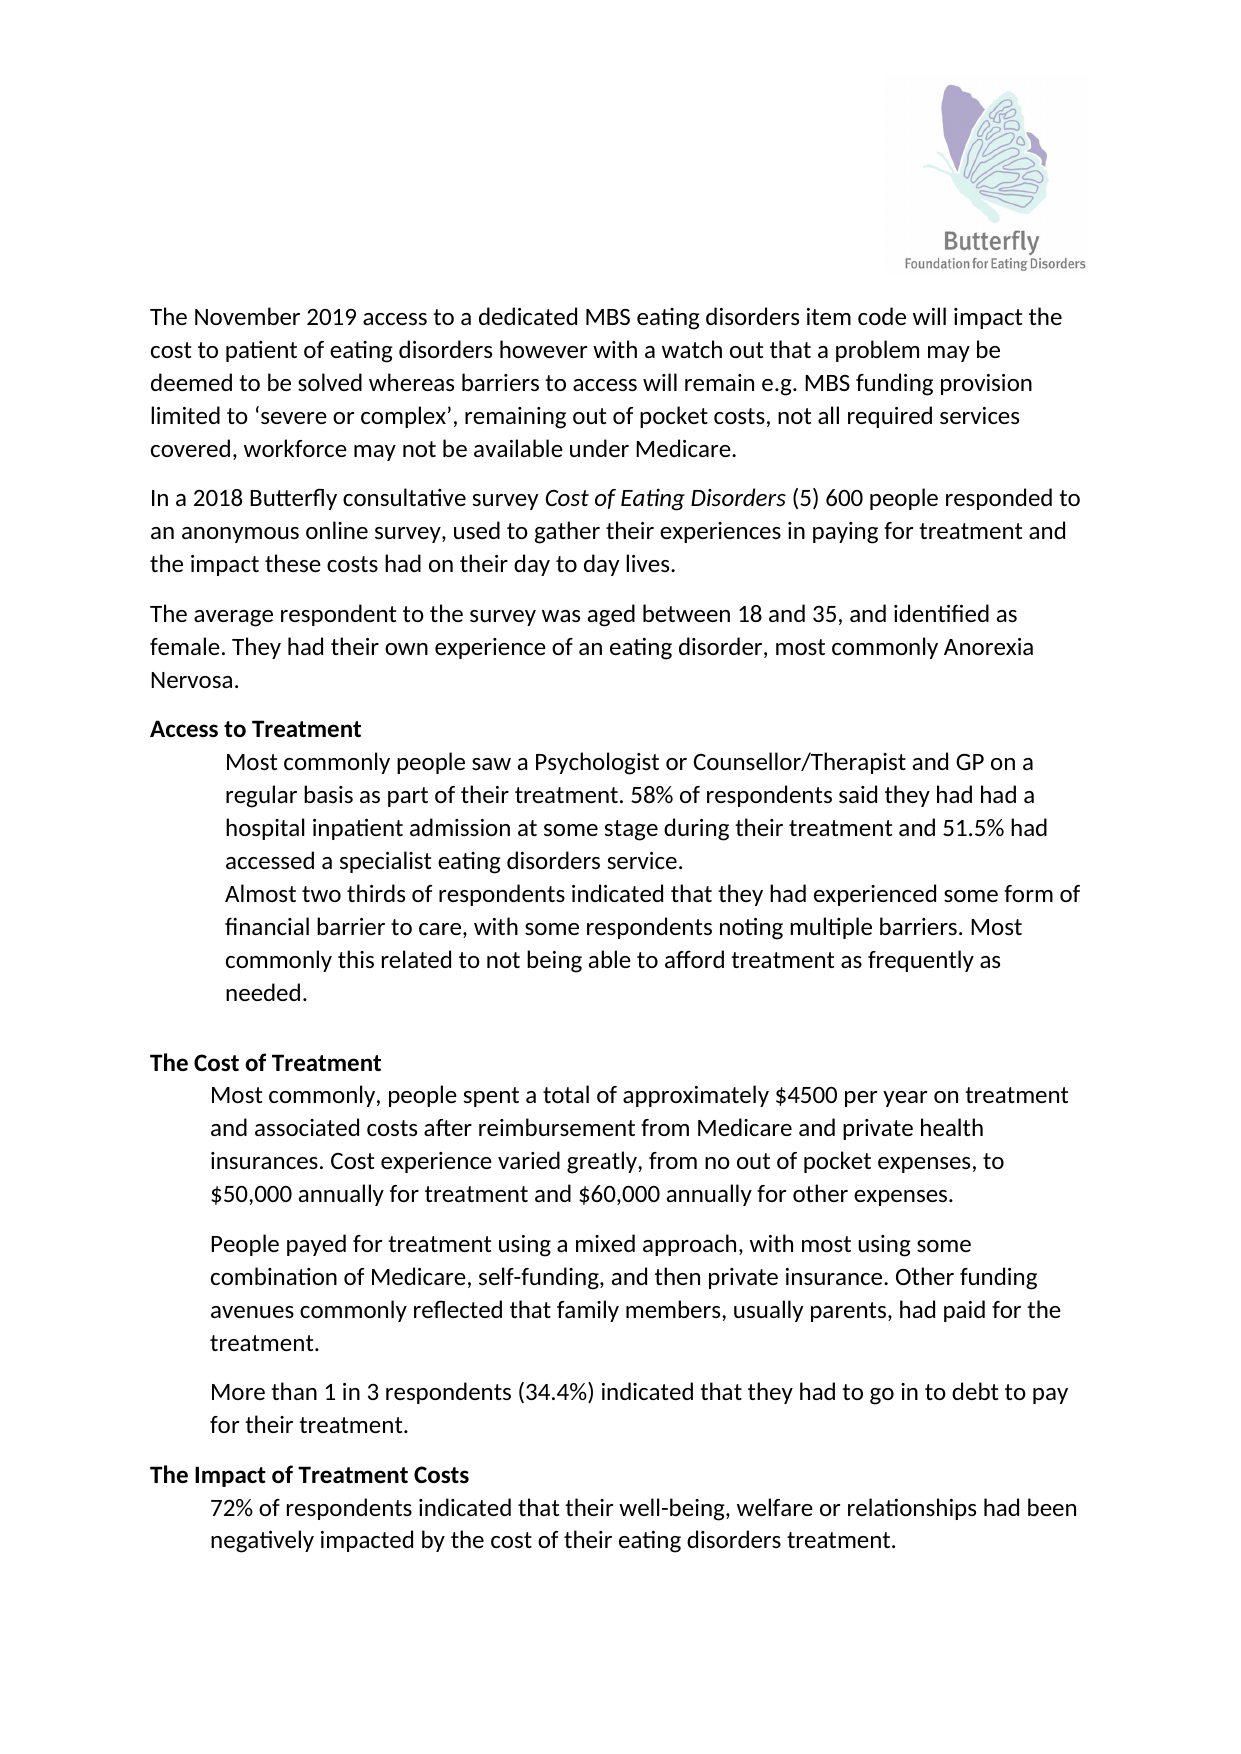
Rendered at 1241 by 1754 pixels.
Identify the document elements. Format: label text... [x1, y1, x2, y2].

text 72% of respondents indicated that their well-being, welfare or relationships had been negatively impacted by the cost of their eating disorders treatment. [210, 1492, 1090, 1555]
picture [885, 73, 1091, 274]
text In a 2018 Butterfly consultative survey Cost of Eating Disorders (5) 600 people responded to an anonymous online survey, used to gather their experiences in paying for treatment and the impact these costs had on their day to day lives. [150, 482, 1090, 579]
text Access to Treatment [150, 713, 1090, 744]
text Most commonly, people spent a total of approximately $4500 per year on treatment and associated costs after reimbursement from Medicare and private health insurances. Cost experience varied greatly, from no out of pocket expenses, to $50,000 annually for treatment and $60,000 annually for other expenses. [210, 1079, 1090, 1209]
text Almost two thirds of respondents indicated that they had experienced some form of financial barrier to care, with some respondents noting multiple barriers. Most commonly this related to not being able to afford treatment as frequently as needed. [225, 878, 1090, 1007]
subtitle The Cost of Treatment [150, 1047, 1090, 1077]
text People payed for treatment using a mixed approach, with most using some combination of Medicare, self-funding, and then private insurance. Other funding avenues commonly reflected that family members, usually parents, had paid for the treatment. [210, 1228, 1090, 1357]
subtitle The Impact of Treatment Costs [150, 1459, 1090, 1489]
text The November 2019 access to a dedicated MBS eating disorders item code will impact the cost to patient of eating disorders however with a watch out that a problem may be deemed to be solved whereas barriers to access will remain e.g. MBS funding provision limited to ‘severe or complex’, remaining out of pocket costs, not all required services covered, workforce may not be available under Medicare. [150, 301, 1090, 463]
text Most commonly people saw a Psychologist or Counsellor/Therapist and GP on a regular basis as part of their treatment. 58% of respondents said they had had a hospital inpatient admission at some stage during their treatment and 51.5% had accessed a specialist eating disorders service. [225, 746, 1090, 876]
text More than 1 in 3 respondents (34.4%) indicated that they had to go in to debt to pay for their treatment. [210, 1376, 1090, 1440]
text The average respondent to the survey was aged between 18 and 35, and identified as female. They had their own experience of an eating disorder, most commonly Anorexia Nervosa. [150, 598, 1090, 694]
